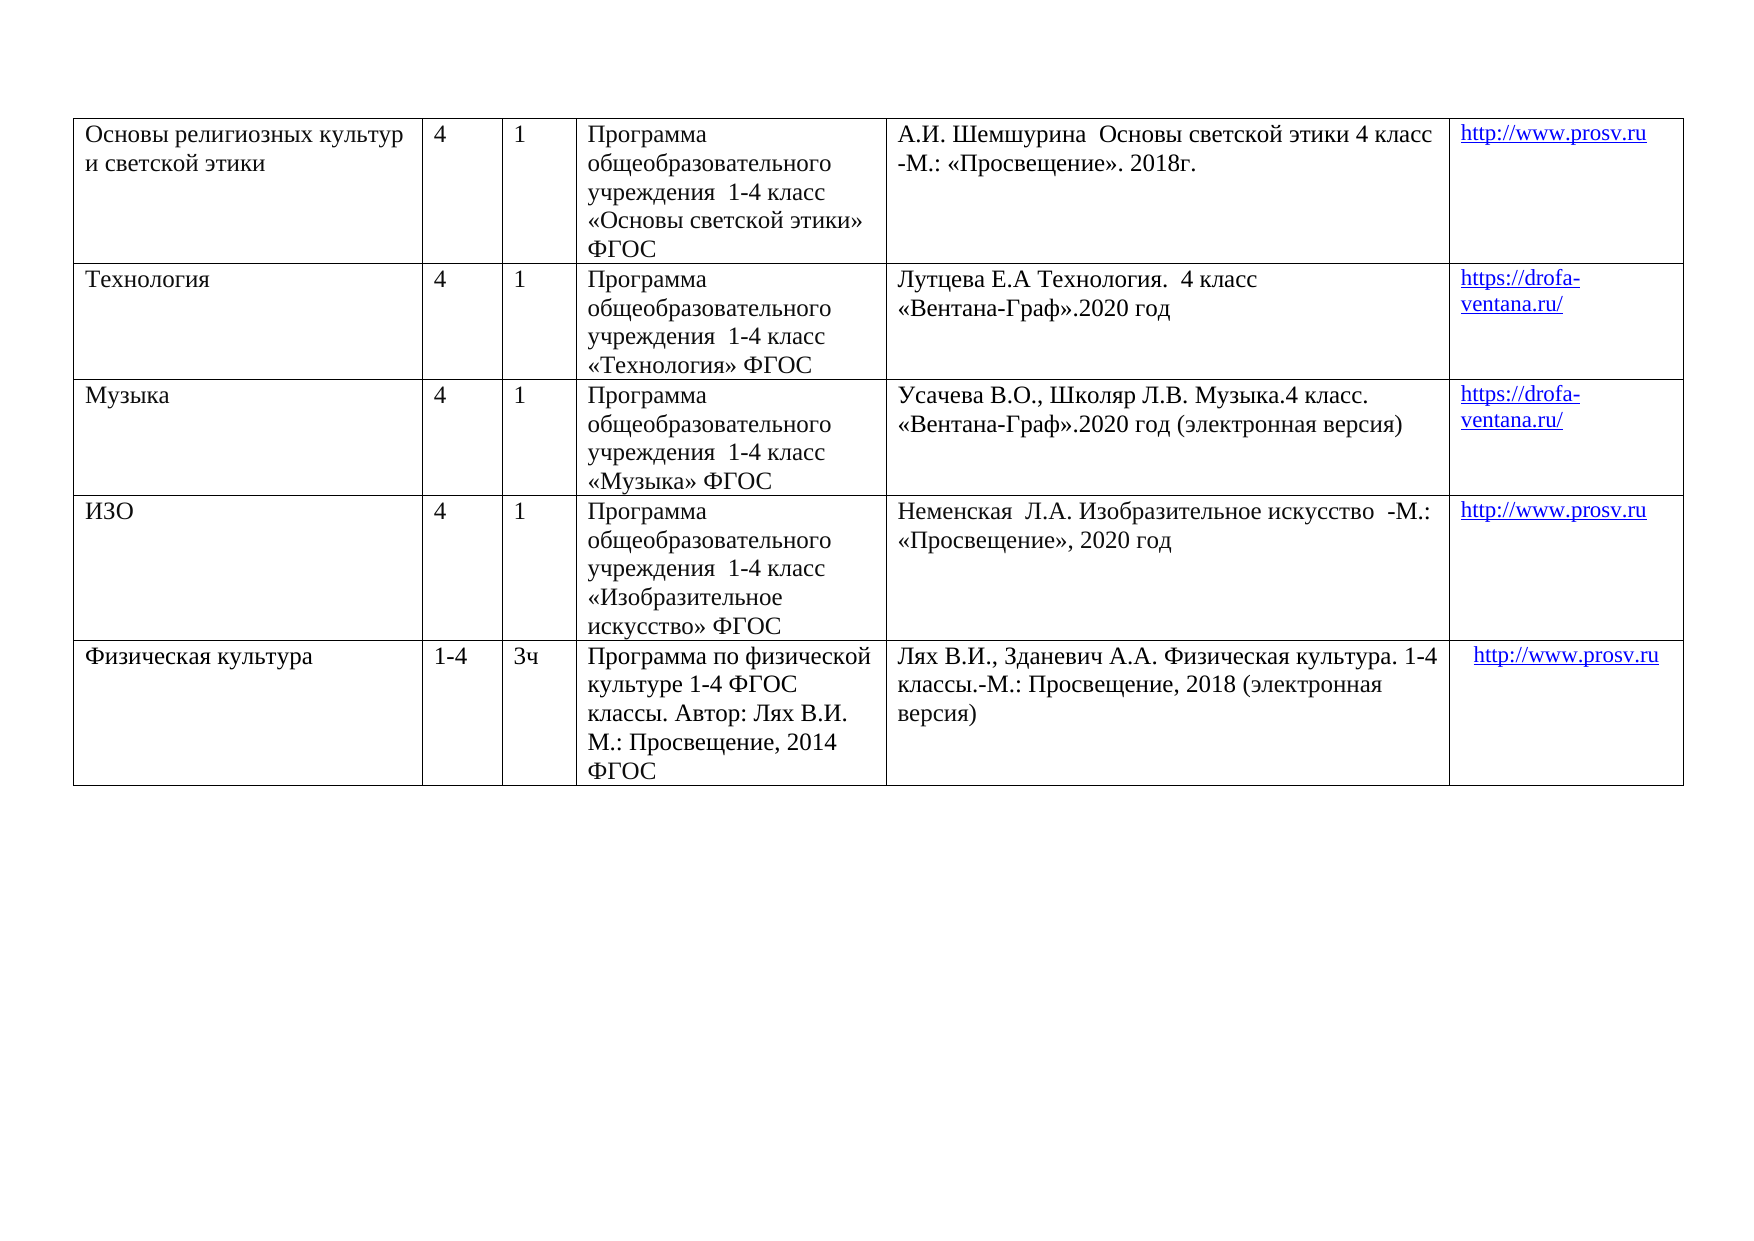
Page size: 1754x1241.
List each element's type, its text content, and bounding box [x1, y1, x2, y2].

table_cell А.И. Шемшурина Основы светской этики 4 класс -М.: «Просвещение». 2018г. [887, 119, 1449, 263]
table_cell 1-4 [423, 641, 502, 784]
table_cell http://www.prosv.ru [1450, 496, 1683, 640]
table_cell Программа общеобразовательного учреждения 1-4 класс «Технология» ФГОС [577, 264, 886, 379]
table_cell Музыка [74, 380, 422, 495]
table_cell 1 [503, 119, 576, 263]
table_cell 4 [423, 264, 502, 379]
table_cell http://www.prosv.ru [1450, 119, 1683, 263]
table_cell 3ч [503, 641, 576, 784]
table_cell Физическая культура [74, 641, 422, 784]
table_cell https://drofa-ventana.ru/ [1450, 264, 1683, 379]
table_cell Программа общеобразовательного учреждения 1-4 класс «Основы светской этики» ФГОС [577, 119, 886, 263]
table_cell Программа общеобразовательного учреждения 1-4 класс «Изобразительное искусство» ФГОС [577, 496, 886, 640]
table_cell 1 [503, 264, 576, 379]
table_cell Лях В.И., Зданевич А.А. Физическая культура. 1-4 классы.-М.: Просвещение, 2018 (электронная версия) [887, 641, 1449, 784]
table_cell Неменская Л.А. Изобразительное искусство -М.: «Просвещение», 2020 год [887, 496, 1449, 640]
table_cell https://drofa-ventana.ru/ [1450, 380, 1683, 495]
table_cell ИЗО [74, 496, 422, 640]
table_cell Лутцева Е.А Технология. 4 класс «Вентана-Граф».2020 год [887, 264, 1449, 379]
table_cell 4 [423, 380, 502, 495]
table_cell http://www.prosv.ru [1450, 641, 1683, 784]
table_cell Основы религиозных культур и светской этики [74, 119, 422, 263]
table_cell Усачева В.О., Школяр Л.В. Музыка.4 класс. «Вентана-Граф».2020 год (электронная версия) [887, 380, 1449, 495]
table_cell Программа по физической культуре 1-4 ФГОС классы. Автор: Лях В.И. М.: Просвещение, 2014 ФГОС [577, 641, 886, 784]
table_cell 4 [423, 119, 502, 263]
table_cell Технология [74, 264, 422, 379]
table_cell 1 [503, 496, 576, 640]
table_cell Программа общеобразовательного учреждения 1-4 класс «Музыка» ФГОС [577, 380, 886, 495]
table_cell 4 [423, 496, 502, 640]
table_cell 1 [503, 380, 576, 495]
